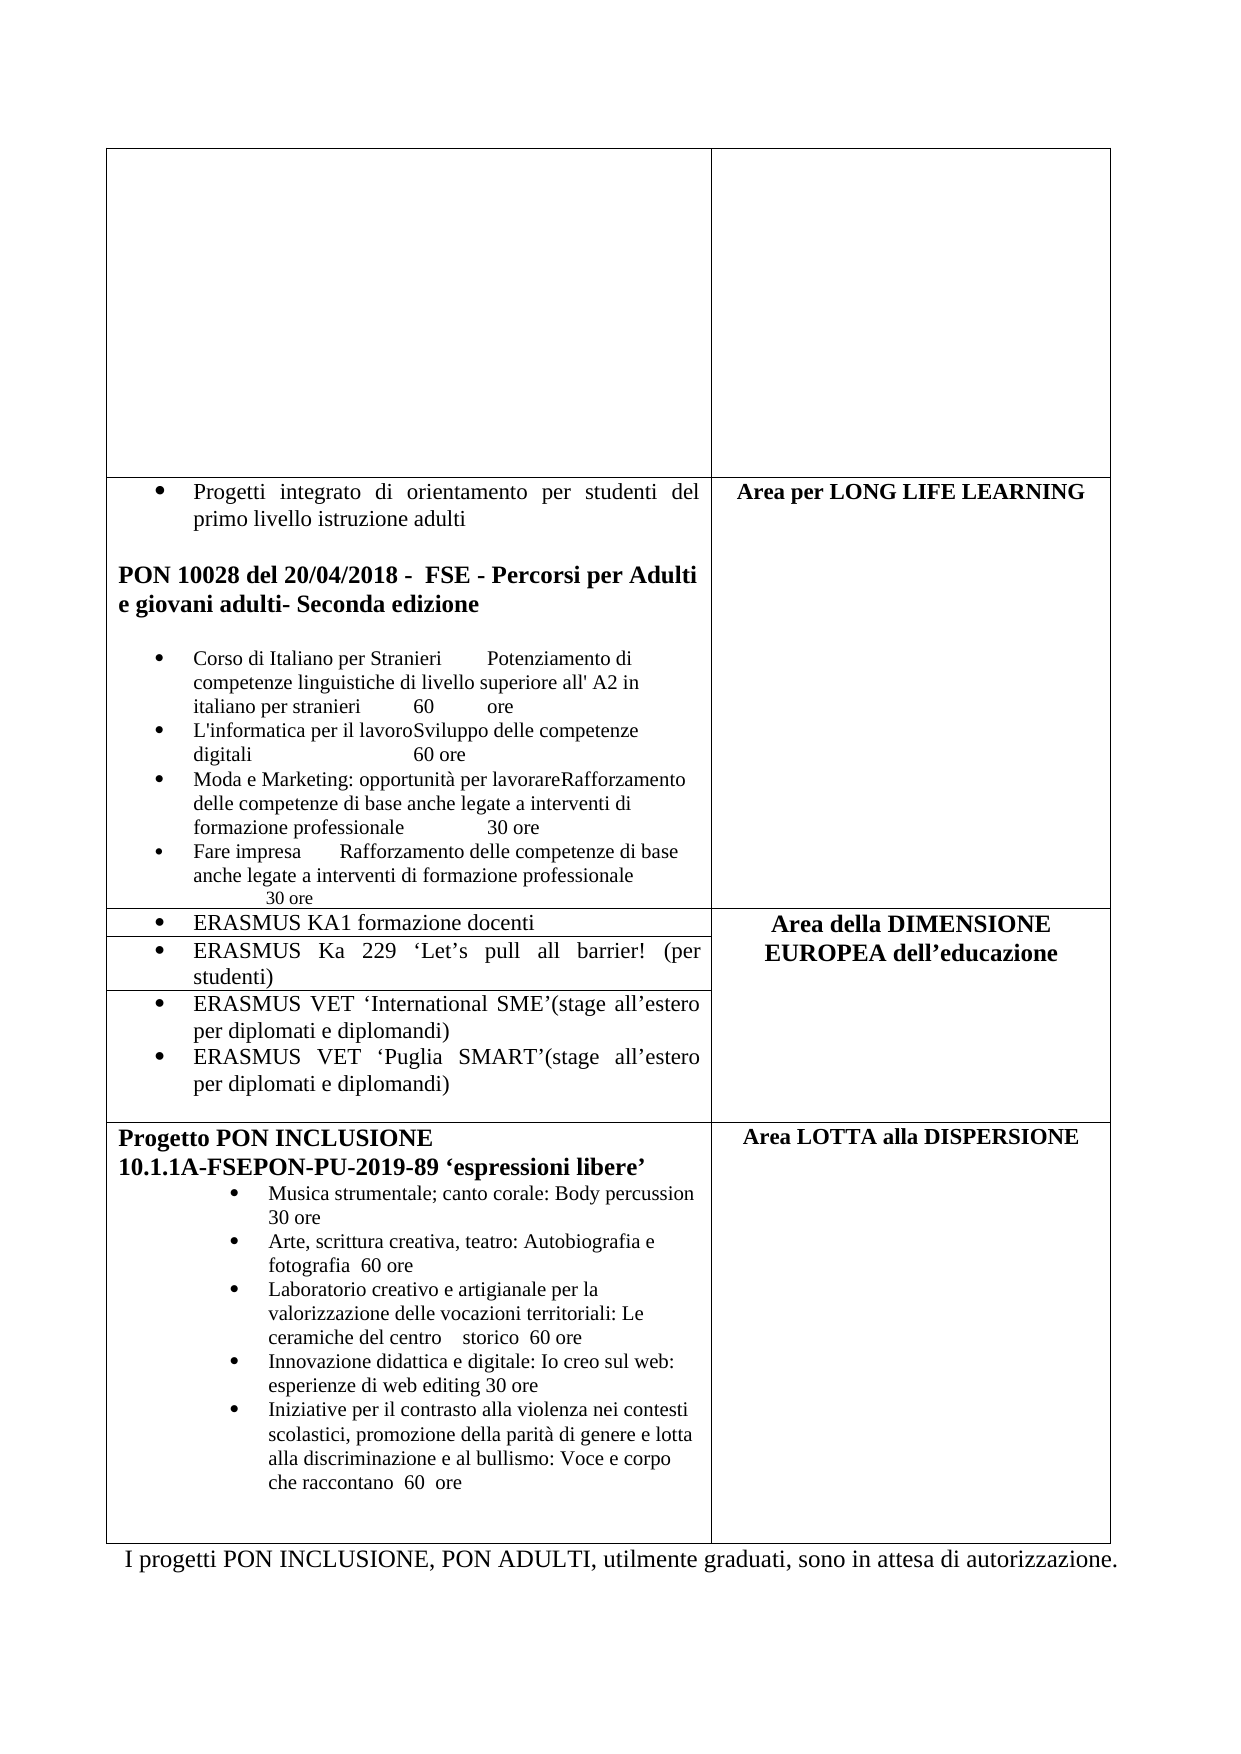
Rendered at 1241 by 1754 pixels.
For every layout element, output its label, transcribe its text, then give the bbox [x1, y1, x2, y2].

table_cell [712, 149, 1110, 477]
table_cell ERASMUS KA1 formazione docenti [107, 909, 711, 936]
table_cell ERASMUS VET ‘International SME’(stage all’estero per diplomati e diplomandi) ERASMUS VET ‘Puglia SMART’(stage all’estero per diplomati e diplomandi) [107, 991, 711, 1122]
table_cell ERASMUS Ka 229 ‘Let’s pull all barrier! (per studenti) [107, 937, 711, 989]
text I progetti PON INCLUSIONE, PON ADULTI, utilmente graduati, sono in attesa di autorizzazione. [118, 1544, 1122, 1573]
table_cell Progetti integrato di orientamento per studenti del primo livello istruzione adulti PON 10028 del 20/04/2018 - FSE - Percorsi per Adulti e giovani adulti- Seconda edizione Corso di Italiano per Stranieri Potenziamento di competenze linguistiche di livello superiore all' A2 in italiano per stranieri 60 ore L'informatica per il lavoro Sviluppo delle competenze digitali 60 ore Moda e Marketing: opportunità per lavorare Rafforzamento delle competenze di base anche legate a interventi di formazione professionale 30 ore Fare impresa Rafforzamento delle competenze di base anche legate a interventi di formazione professionale 30 ore [107, 478, 711, 908]
table_cell Area per LONG LIFE LEARNING [712, 478, 1110, 908]
table_cell Area LOTTA alla DISPERSIONE [712, 1123, 1110, 1543]
table_cell Area della DIMENSIONE EUROPEA dell’educazione [712, 909, 1110, 1122]
table_cell Progetto PON INCLUSIONE 10.1.1A-FSEPON-PU-2019-89 ‘espressioni libere’ Musica strumentale; canto corale: Body percussion 30 ore Arte, scrittura creativa, teatro: Autobiografia e fotografia 60 ore Laboratorio creativo e artigianale per la valorizzazione delle vocazioni territoriali: Le ceramiche del centro storico 60 ore Innovazione didattica e digitale: Io creo sul web: esperienze di web editing 30 ore Iniziative per il contrasto alla violenza nei contesti scolastici, promozione della parità di genere e lotta alla discriminazione e al bullismo: Voce e corpo che raccontano 60 ore [107, 1123, 711, 1543]
